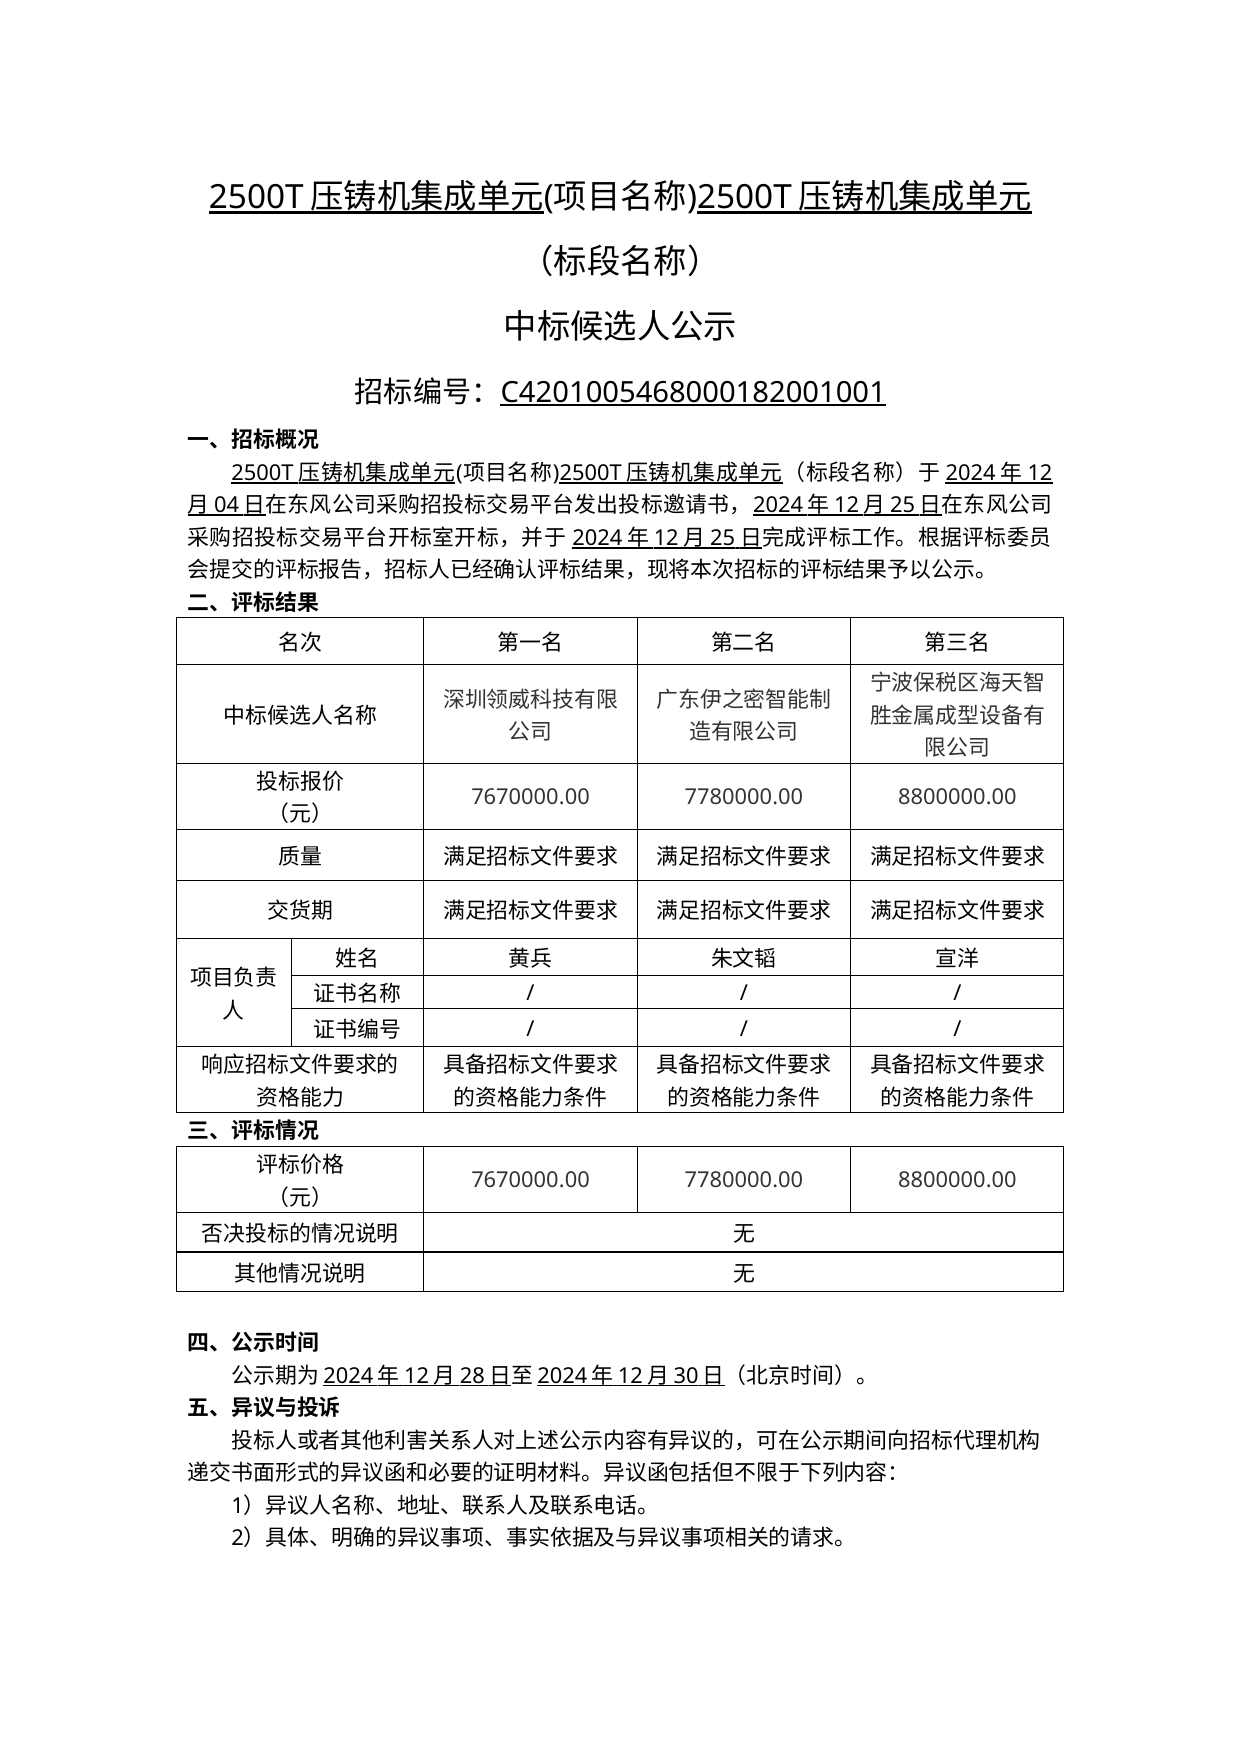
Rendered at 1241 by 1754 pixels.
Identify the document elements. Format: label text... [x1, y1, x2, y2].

table_cell 广东伊之密智能制造有限公司 [638, 665, 850, 762]
text 2500T压铸机集成单元(项目名称)2500T压铸机集成单元（标段名称）于2024年12月04日在东风公司采购招投标交易平台发出投标邀请书，2024年12月25日在东风公司采购招投标交易平台开标室开标，并于2024年12月25日完成评标工作。根据评标委员会提交的评标报告，招标人已经确认评标结果，现将本次招标的评标结果予以公示。 [187, 454, 1053, 584]
table_cell 无 [424, 1253, 1063, 1291]
table_cell 满足招标文件要求 [638, 881, 850, 938]
table_header 7670000.00 [424, 1147, 637, 1212]
table_cell 7670000.00 [424, 764, 637, 828]
list 一、招标概况 [187, 422, 1053, 454]
table_cell 中标候选人名称 [177, 665, 423, 762]
table_header 评标价格 （元） [177, 1147, 423, 1212]
table_cell 交货期 [177, 881, 423, 938]
text 二、评标结果 [187, 584, 1053, 617]
table_cell 宣洋 [851, 939, 1063, 975]
table_cell / [851, 976, 1063, 1008]
table_header 第二名 [638, 618, 850, 664]
table_cell 满足招标文件要求 [638, 830, 850, 880]
table_cell 无 [424, 1213, 1063, 1251]
table_cell 证书编号 [292, 1009, 423, 1046]
table_cell 宁波保税区海天智胜金属成型设备有限公司 [851, 665, 1063, 762]
text 投标人或者其他利害关系人对上述公示内容有异议的，可在公示期间向招标代理机构递交书面形式的异议函和必要的证明材料。异议函包括但不限于下列内容： [187, 1422, 1053, 1487]
table_cell 满足招标文件要求 [424, 830, 637, 880]
text 公示期为2024年12月28日至2024年12月30日（北京时间）。 [187, 1357, 1053, 1390]
table_cell 质量 [177, 830, 423, 880]
table_cell 证书名称 [292, 976, 423, 1008]
table_cell / [638, 976, 850, 1008]
table_cell / [851, 1009, 1063, 1046]
table_cell 满足招标文件要求 [851, 881, 1063, 938]
table_cell 否决投标的情况说明 [177, 1213, 423, 1251]
list 三、评标情况 [187, 1113, 1053, 1146]
table_cell 其他情况说明 [177, 1253, 423, 1291]
table_header 第三名 [851, 618, 1063, 664]
table_cell / [424, 1009, 637, 1046]
table_cell 满足招标文件要求 [851, 830, 1063, 880]
text 2500T压铸机集成单元(项目名称)2500T压铸机集成单元（标段名称） [187, 162, 1053, 292]
table_cell 8800000.00 [851, 764, 1063, 828]
table_cell 姓名 [292, 939, 423, 975]
table_cell 深圳领威科技有限公司 [424, 665, 637, 762]
table_cell 具备招标文件要求的资格能力条件 [638, 1047, 850, 1112]
table_cell 7780000.00 [638, 764, 850, 828]
table_header 7780000.00 [638, 1147, 850, 1212]
table_cell 响应招标文件要求的 资格能力 [177, 1047, 423, 1112]
table_cell 项目负责人 [177, 939, 291, 1046]
table_cell / [638, 1009, 850, 1046]
text 招标编号：C4201005468000182001001 [187, 357, 1053, 422]
text 2）具体、明确的异议事项、事实依据及与异议事项相关的请求。 [187, 1520, 1053, 1552]
table_header 名次 [177, 618, 423, 664]
text 五、异议与投诉 [187, 1390, 1053, 1422]
table_header 8800000.00 [851, 1147, 1063, 1212]
text 1）异议人名称、地址、联系人及联系电话。 [187, 1487, 1053, 1520]
table_cell / [424, 976, 637, 1008]
table_header 第一名 [424, 618, 637, 664]
table_cell 具备招标文件要求的资格能力条件 [424, 1047, 637, 1112]
text 中标候选人公示 [187, 292, 1053, 357]
table_cell 朱文韬 [638, 939, 850, 975]
table_cell 投标报价 （元） [177, 764, 423, 828]
table_cell 黄兵 [424, 939, 637, 975]
table_cell 具备招标文件要求的资格能力条件 [851, 1047, 1063, 1112]
table_cell 满足招标文件要求 [424, 881, 637, 938]
text 四、公示时间 [187, 1325, 1053, 1357]
